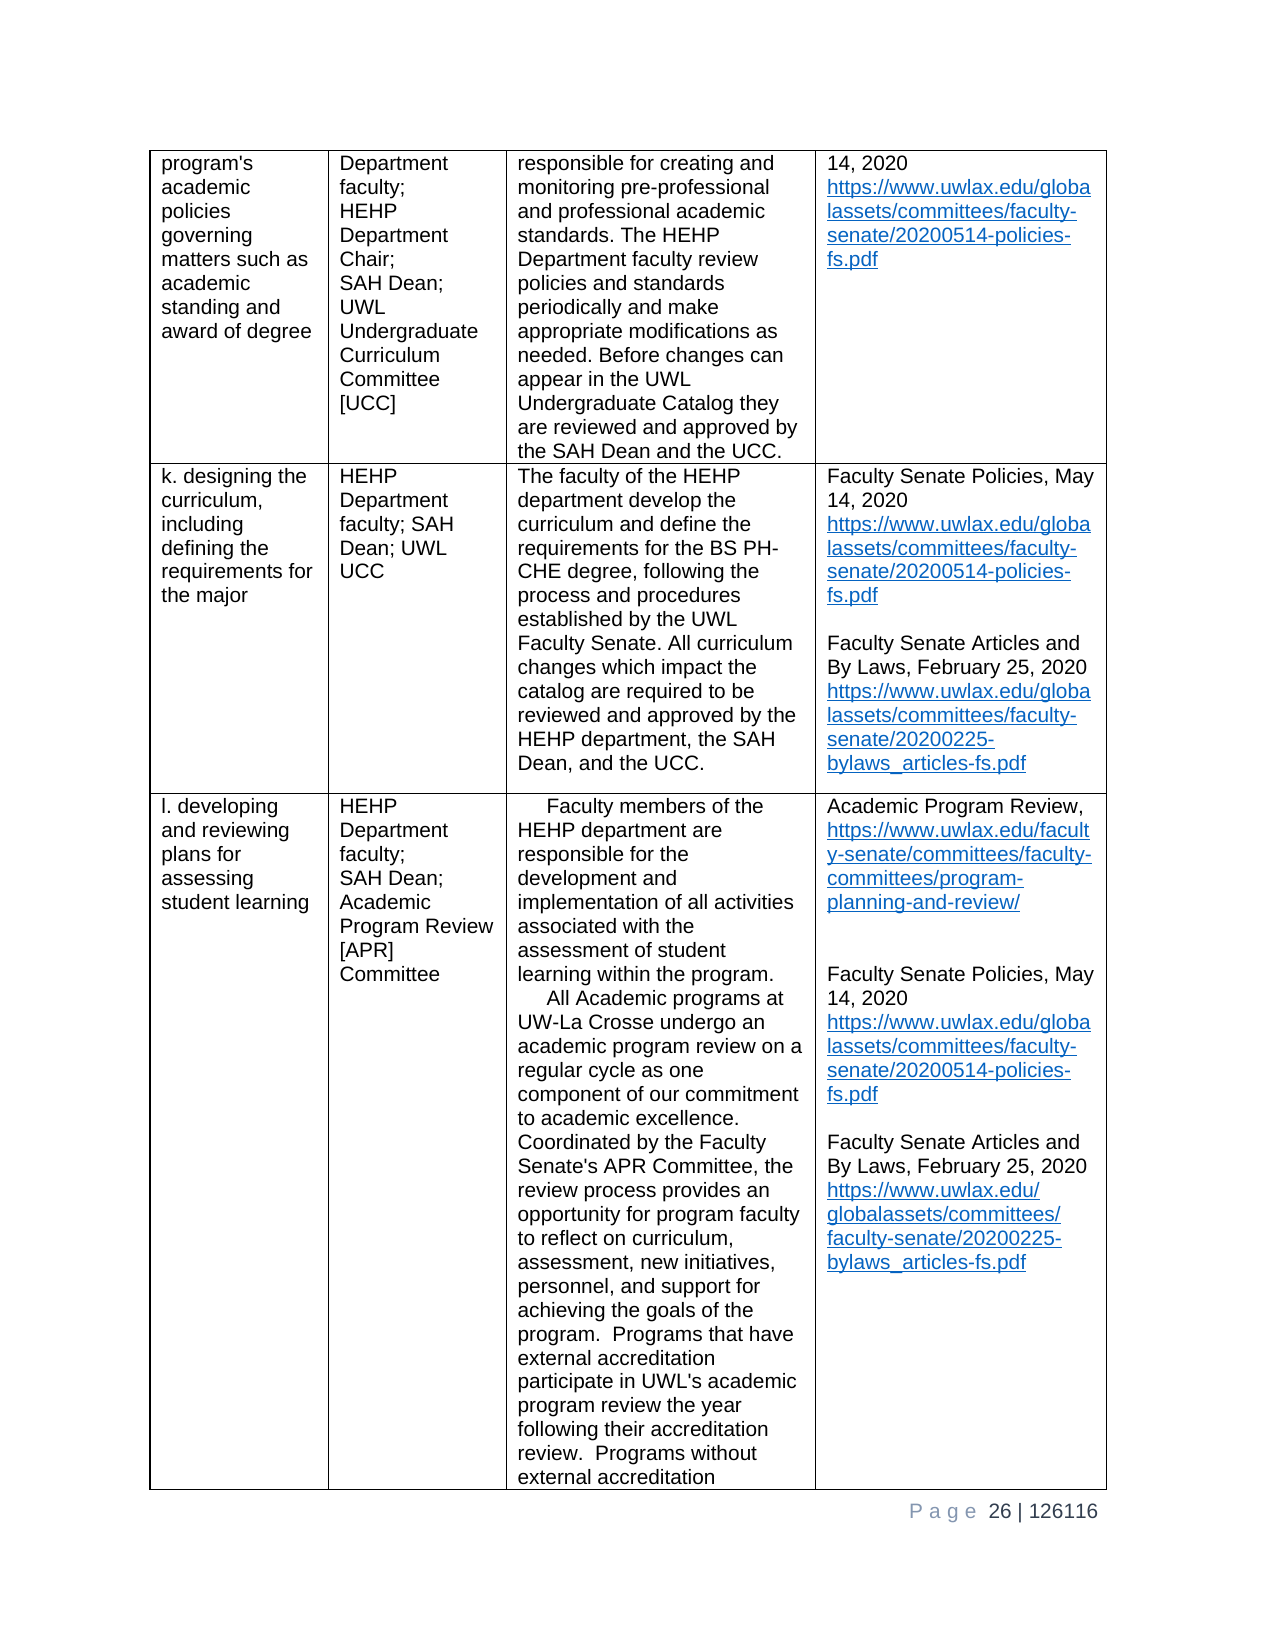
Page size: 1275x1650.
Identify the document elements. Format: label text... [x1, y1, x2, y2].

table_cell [816, 151, 1106, 462]
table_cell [816, 794, 1106, 1489]
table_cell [151, 794, 328, 1489]
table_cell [329, 151, 506, 462]
table_cell Faculty Senate Policies, May 14, 2020 https://www.uwlax.edu/globalassets/committees/faculty-senate/20200514-policies-fs.pdf Faculty Senate Articles and By Laws, February 25, 2020 https://www.uwlax.edu/globalassets/committees/faculty-senate/20200225-bylaws_articles-fs.pdf [816, 464, 1106, 793]
table_cell k. designing the curriculum, including defining the requirements for the major [151, 464, 328, 793]
table_cell The faculty of the HEHP department develop the curriculum and define the requirements for the BS PH-CHE degree, following the process and procedures established by the UWL Faculty Senate. All curriculum changes which impact the catalog are required to be reviewed and approved by the HEHP department, the SAH Dean, and the UCC. [507, 464, 815, 793]
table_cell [507, 794, 815, 1489]
table_cell HEHP Department faculty; SAH Dean; UWL UCC [329, 464, 506, 793]
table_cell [151, 151, 328, 462]
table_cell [329, 794, 506, 1489]
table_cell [507, 151, 815, 462]
